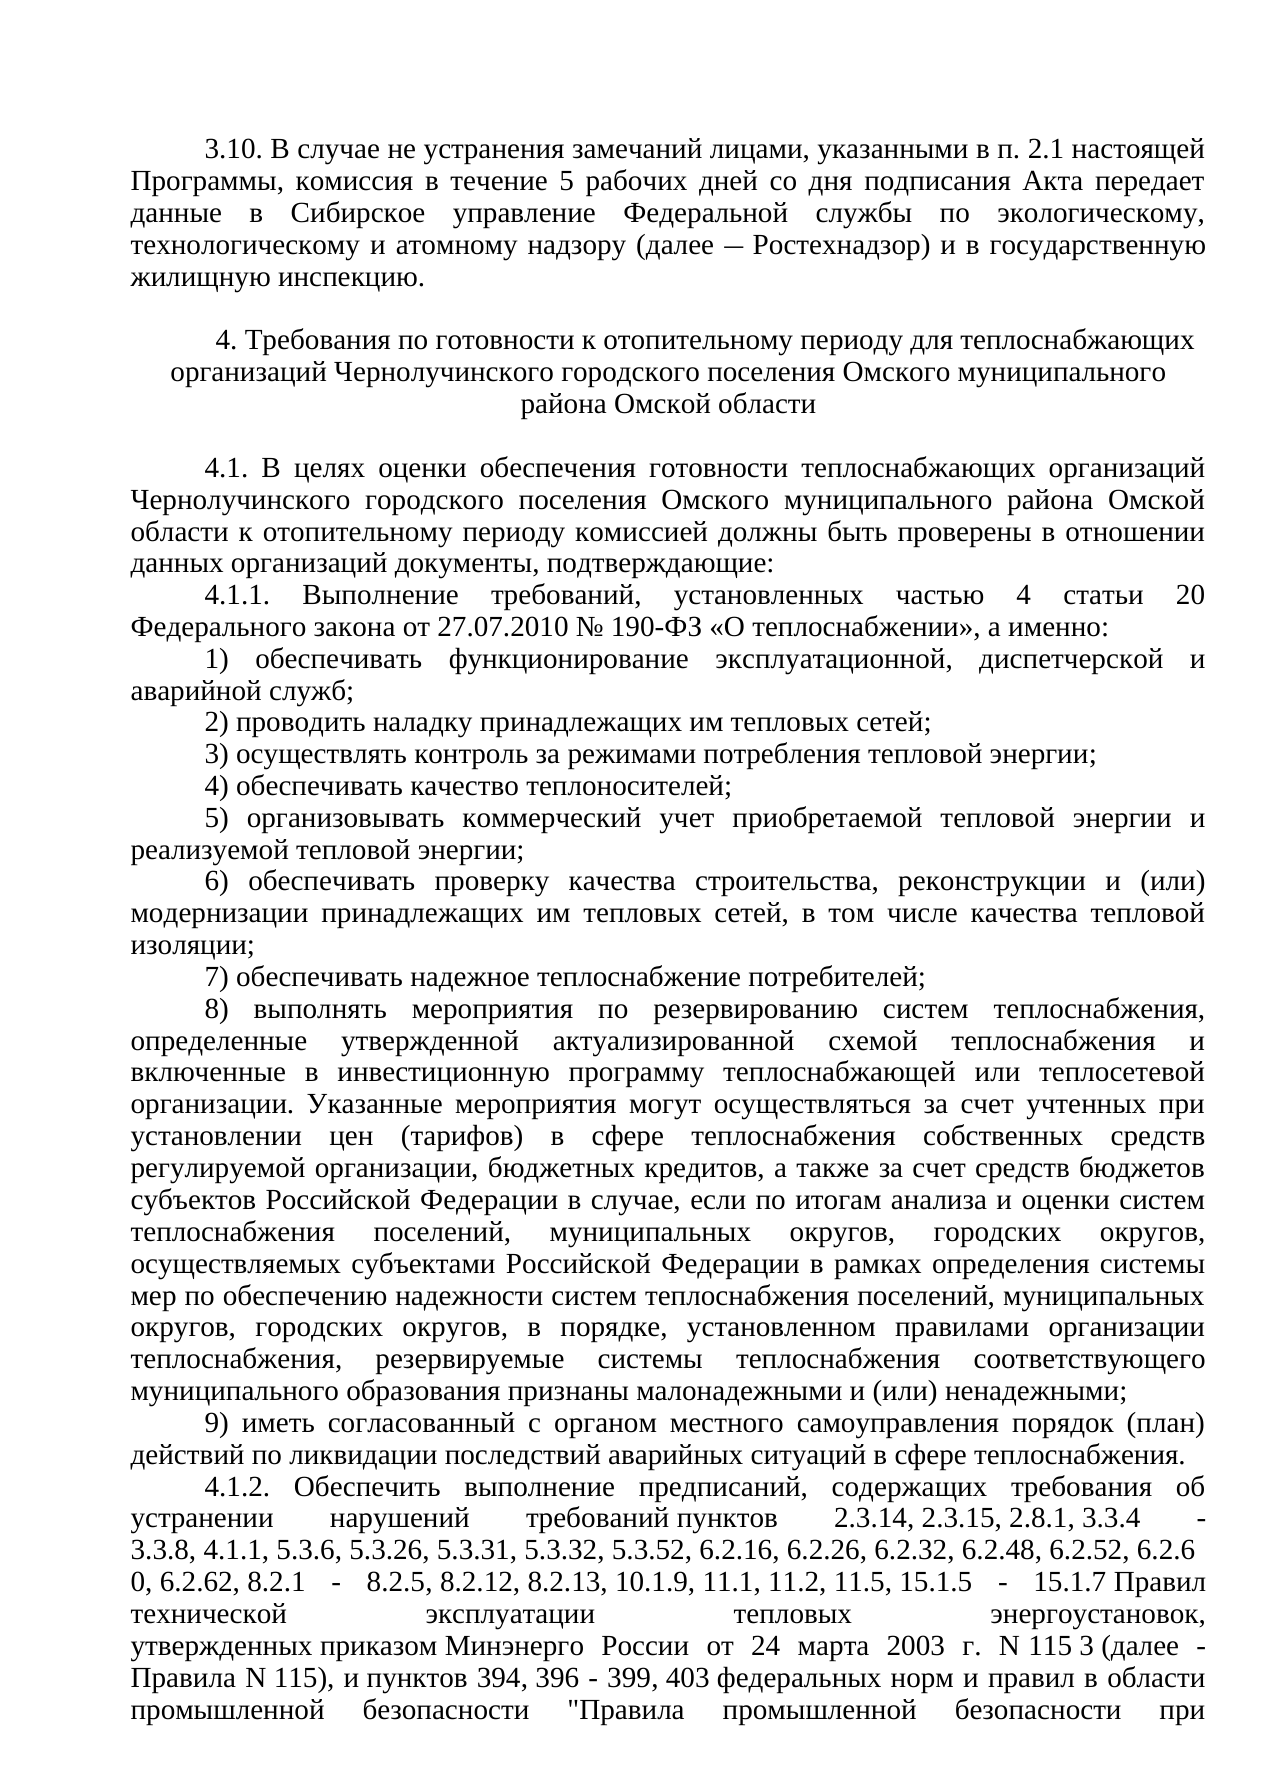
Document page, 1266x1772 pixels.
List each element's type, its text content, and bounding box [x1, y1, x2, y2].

text 4.1.1. Выполнение требований, установленных частью 4 статьи 20 Федерального закона от 27.07.2010 № 190-ФЗ «О теплоснабжении», а именно: [130, 579, 1206, 643]
text 6) обеспечивать проверку качества строительства, реконструкции и (или) модернизации принадлежащих им тепловых сетей, в том числе качества тепловой изоляции; [130, 865, 1206, 961]
text 9) иметь согласованный с органом местного самоуправления порядок (план) действий по ликвидации последствий аварийных ситуаций в сфере теплоснабжения. [130, 1407, 1206, 1471]
text 4.1. В целях оценки обеспечения готовности теплоснабжающих организаций Чернолучинского городского поселения Омского муниципального района Омской области к отопительному периоду комиссией должны быть проверены в отношении данных организаций документы, подтверждающие: [130, 452, 1206, 579]
text 7) обеспечивать надежное теплоснабжение потребителей; [130, 961, 1206, 993]
text 2) проводить наладку принадлежащих им тепловых сетей; [130, 706, 1206, 738]
text 3) осуществлять контроль за режимами потребления тепловой энергии; [130, 738, 1206, 770]
text 3.10. В случае не устранения замечаний лицами, указанными в п. 2.1 настоящей Программы, комиссия в течение 5 рабочих дней со дня подписания Акта передает данные в Сибирское управление Федеральной службы по экологическому, технологическому и атомному надзору (далее —Ростехнадзор) и в государственную жилищную инспекцию. [130, 133, 1206, 293]
text 8) выполнять мероприятия по резервированию систем теплоснабжения, определенные утвержденной актуализированной схемой теплоснабжения и включенные в инвестиционную программу теплоснабжающей или теплосетевой организации. Указанные мероприятия могут осуществляться за счет учтенных при установлении цен (тарифов) в сфере теплоснабжения собственных средств регулируемой организации, бюджетных кредитов, а также за счет средств бюджетов субъектов Российской Федерации в случае, если по итогам анализа и оценки систем теплоснабжения поселений, муниципальных округов, городских округов, осуществляемых субъектами Российской Федерации в рамках определения системы мер по обеспечению надежности систем теплоснабжения поселений, муниципальных округов, городских округов, в порядке, установленном правилами организации теплоснабжения, резервируемые системы теплоснабжения соответствующего муниципального образования признаны малонадежными и (или) ненадежными; [130, 993, 1206, 1407]
text 5) организовывать коммерческий учет приобретаемой тепловой энергии и реализуемой тепловой энергии; [130, 802, 1206, 865]
text 4. Требования по готовности к отопительному периоду для теплоснабжающих организаций Чернолучинского городского поселения Омского муниципального района Омской области [130, 324, 1206, 420]
text 4) обеспечивать качество теплоносителей; [130, 770, 1206, 802]
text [130, 1471, 1206, 1725]
text 1) обеспечивать функционирование эксплуатационной, диспетчерской и аварийной служб; [130, 643, 1206, 706]
